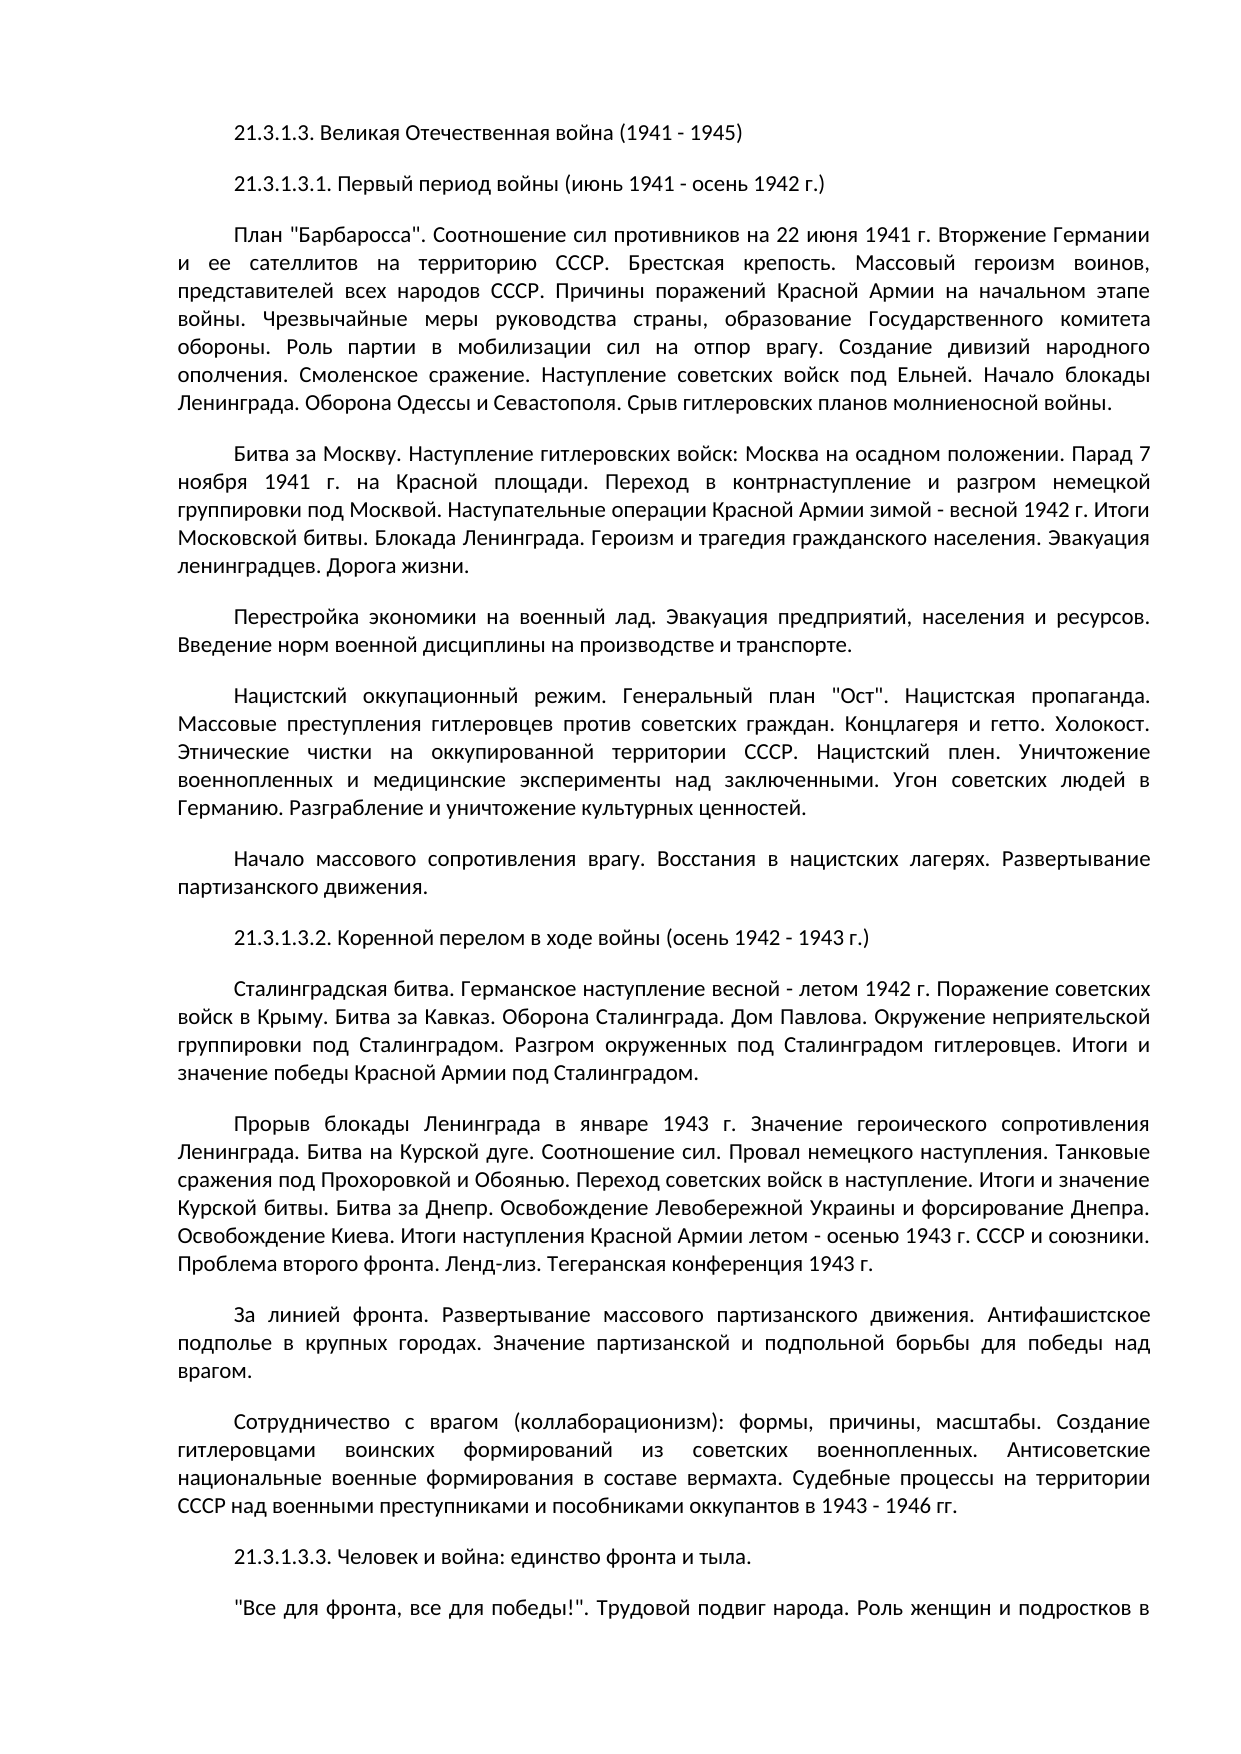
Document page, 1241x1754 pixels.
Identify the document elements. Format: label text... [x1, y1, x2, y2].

text Перестройка экономики на военный лад. Эвакуация предприятий, населения и ресурсов. Введение норм военной дисциплины на производстве и транспорте. [177, 602, 1152, 658]
text 21.3.1.3.1. Первый период войны (июнь 1941 - осень 1942 г.) [177, 169, 1152, 197]
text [177, 1593, 1152, 1621]
text Нацистский оккупационный режим. Генеральный план "Ост". Нацистская пропаганда. Массовые преступления гитлеровцев против советских граждан. Концлагеря и гетто. Холокост. Этнические чистки на оккупированной территории СССР. Нацистский плен. Уничтожение военнопленных и медицинские эксперименты над заключенными. Угон советских людей в Германию. Разграбление и уничтожение культурных ценностей. [177, 681, 1152, 821]
text Начало массового сопротивления врагу. Восстания в нацистских лагерях. Развертывание партизанского движения. [177, 844, 1152, 900]
text Прорыв блокады Ленинграда в январе 1943 г. Значение героического сопротивления Ленинграда. Битва на Курской дуге. Соотношение сил. Провал немецкого наступления. Танковые сражения под Прохоровкой и Обоянью. Переход советских войск в наступление. Итоги и значение Курской битвы. Битва за Днепр. Освобождение Левобережной Украины и форсирование Днепра. Освобождение Киева. Итоги наступления Красной Армии летом - осенью 1943 г. СССР и союзники. Проблема второго фронта. Ленд-лиз. Тегеранская конференция 1943 г. [177, 1109, 1152, 1277]
text Битва за Москву. Наступление гитлеровских войск: Москва на осадном положении. Парад 7 ноября 1941 г. на Красной площади. Переход в контрнаступление и разгром немецкой группировки под Москвой. Наступательные операции Красной Армии зимой - весной 1942 г. Итоги Московской битвы. Блокада Ленинграда. Героизм и трагедия гражданского населения. Эвакуация ленинградцев. Дорога жизни. [177, 439, 1152, 579]
text План "Барбаросса". Соотношение сил противников на 22 июня 1941 г. Вторжение Германии и ее сателлитов на территорию СССР. Брестская крепость. Массовый героизм воинов, представителей всех народов СССР. Причины поражений Красной Армии на начальном этапе войны. Чрезвычайные меры руководства страны, образование Государственного комитета обороны. Роль партии в мобилизации сил на отпор врагу. Создание дивизий народного ополчения. Смоленское сражение. Наступление советских войск под Ельней. Начало блокады Ленинграда. Оборона Одессы и Севастополя. Срыв гитлеровских планов молниеносной войны. [177, 220, 1152, 416]
text За линией фронта. Развертывание массового партизанского движения. Антифашистское подполье в крупных городах. Значение партизанской и подпольной борьбы для победы над врагом. [177, 1300, 1152, 1384]
text 21.3.1.3.2. Коренной перелом в ходе войны (осень 1942 - 1943 г.) [177, 923, 1152, 951]
text Сотрудничество с врагом (коллаборационизм): формы, причины, масштабы. Создание гитлеровцами воинских формирований из советских военнопленных. Антисоветские национальные военные формирования в составе вермахта. Судебные процессы на территории СССР над военными преступниками и пособниками оккупантов в 1943 - 1946 гг. [177, 1407, 1152, 1519]
text Сталинградская битва. Германское наступление весной - летом 1942 г. Поражение советских войск в Крыму. Битва за Кавказ. Оборона Сталинграда. Дом Павлова. Окружение неприятельской группировки под Сталинградом. Разгром окруженных под Сталинградом гитлеровцев. Итоги и значение победы Красной Армии под Сталинградом. [177, 974, 1152, 1086]
text 21.3.1.3. Великая Отечественная война (1941 - 1945) [177, 118, 1152, 146]
text 21.3.1.3.3. Человек и война: единство фронта и тыла. [177, 1542, 1152, 1570]
